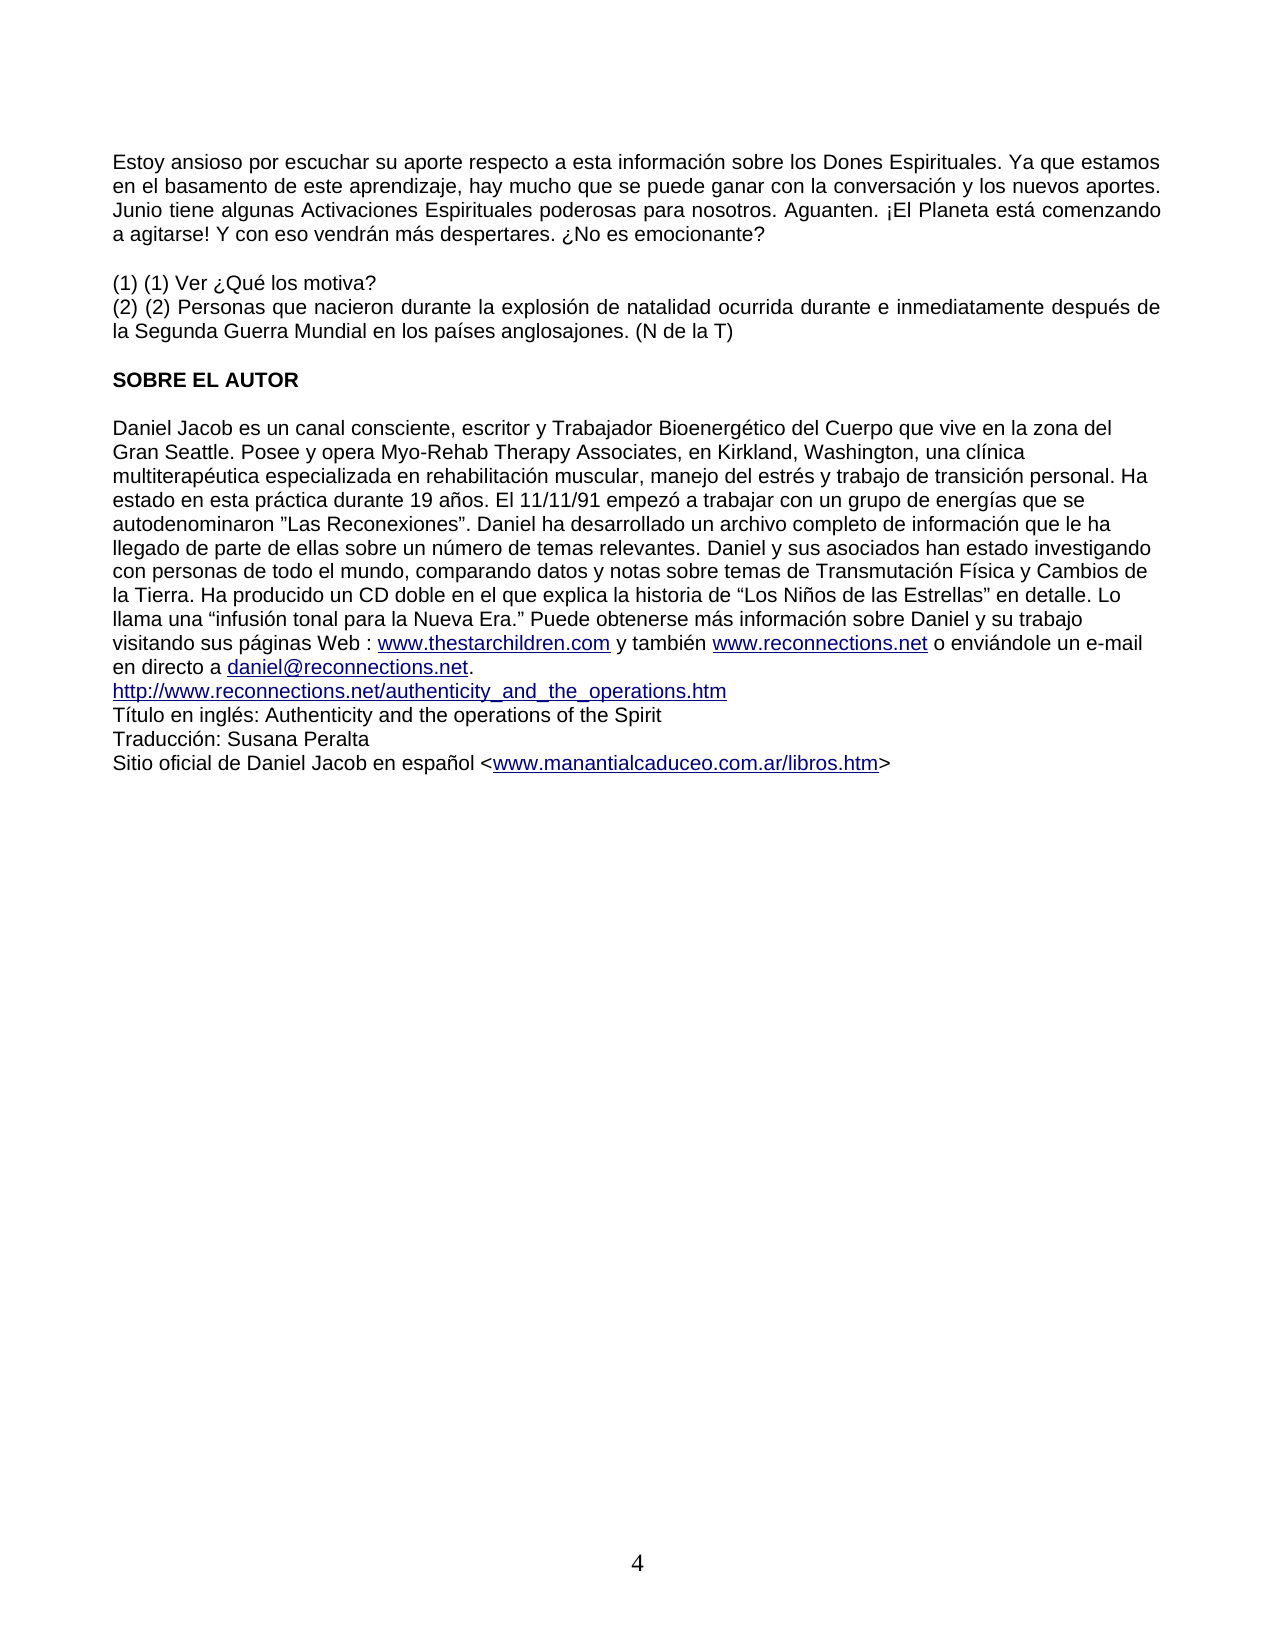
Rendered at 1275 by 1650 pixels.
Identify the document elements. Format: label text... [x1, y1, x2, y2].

text Traducción: Susana Peralta [112, 727, 1162, 751]
text Estoy ansioso por escuchar su aporte respecto a esta información sobre los Dones Espirituales. Ya que estamos en el basamento de este aprendizaje, hay mucho que se puede ganar con la conversación y los nuevos aportes. Junio tiene algunas Activaciones Espirituales poderosas para nosotros. Aguanten. ¡El Planeta está comenzando a agitarse! Y con eso vendrán más despertares. ¿No es emocionante? [112, 150, 1162, 246]
text Título en inglés: Authenticity and the operations of the Spirit [112, 703, 1162, 727]
text (2) (2) Personas que nacieron durante la explosión de natalidad ocurrida durante e inmediatamente después de la Segunda Guerra Mundial en los países anglosajones. (N de la T) [112, 295, 1162, 343]
text (1) (1) Ver ¿Qué los motiva? [112, 271, 1162, 295]
text http://www.reconnections.net/authenticity_and_the_operations.htm [112, 679, 1162, 703]
text Sitio oficial de Daniel Jacob en español <www.manantialcaduceo.com.ar/libros.htm> [112, 751, 1162, 775]
text Daniel Jacob es un canal consciente, escritor y Trabajador Bioenergético del Cuerpo que vive en la zona del Gran Seattle. Posee y opera Myo-Rehab Therapy Associates, en Kirkland, Washington, una clínica multiterapéutica especializada en rehabilitación muscular, manejo del estrés y trabajo de transición personal. Ha estado en esta práctica durante 19 años. El 11/11/91 empezó a trabajar con un grupo de energías que se autodenominaron ”Las Reconexiones”. Daniel ha desarrollado un archivo completo de información que le ha llegado de parte de ellas sobre un número de temas relevantes. Daniel y sus asociados han estado investigando con personas de todo el mundo, comparando datos y notas sobre temas de Transmutación Física y Cambios de la Tierra. Ha producido un CD doble en el que explica la historia de “Los Niños de las Estrellas” en detalle. Lo llama una “infusión tonal para la Nueva Era.” Puede obtenerse más información sobre Daniel y su trabajo visitando sus páginas Web : www.thestarchildren.com y también www.reconnections.net o enviándole un e-mail en directo a daniel@reconnections.net. [112, 416, 1162, 679]
text SOBRE EL AUTOR [112, 368, 1162, 392]
